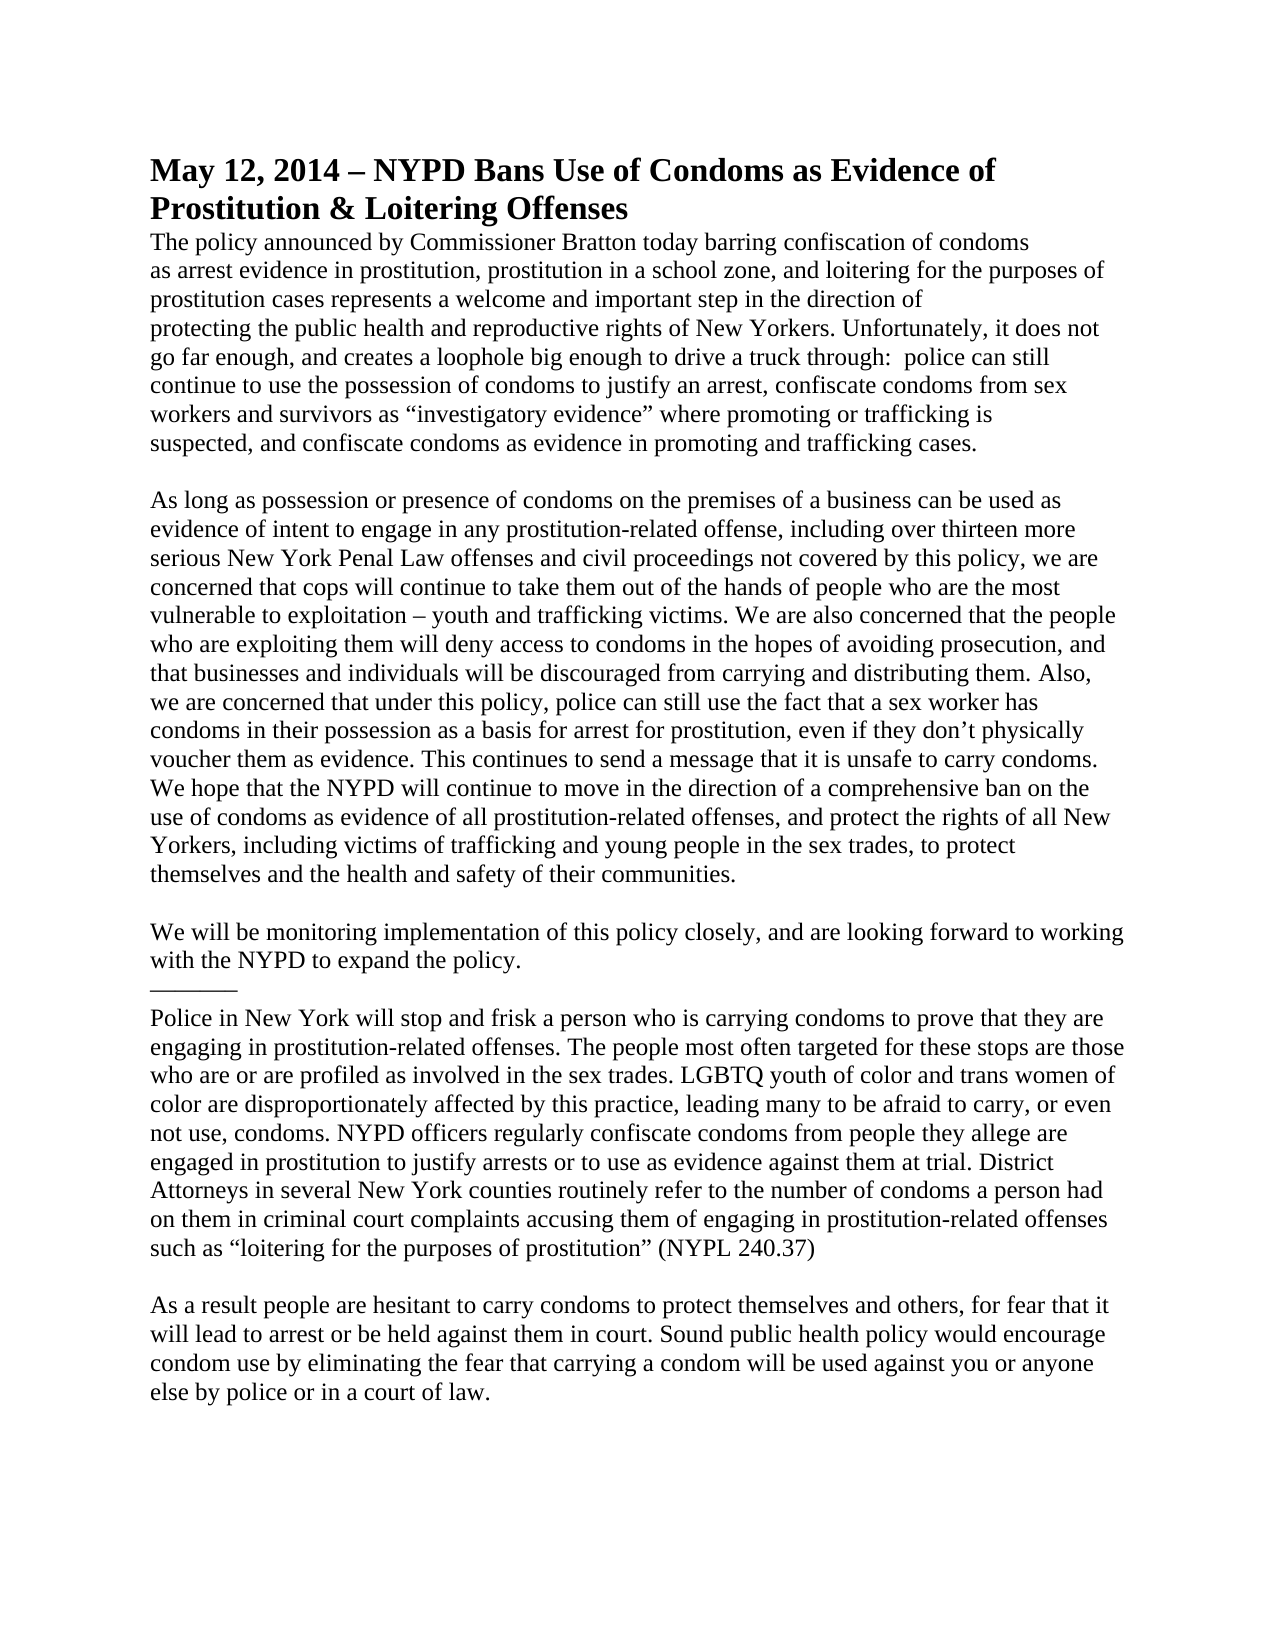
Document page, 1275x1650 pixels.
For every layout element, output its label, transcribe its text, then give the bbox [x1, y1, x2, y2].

text As a result people are hesitant to carry condoms to protect themselves and others, for fear that it will lead to arrest or be held against them in court. Sound public health policy would encourage condom use by eliminating the fear that carrying a condom will be used against you or anyone else by police or in a court of law. [150, 1290, 1125, 1405]
text May 12, 2014 – NYPD Bans Use of Condoms as Evidence of Prostitution & Loitering Offenses [150, 150, 1125, 227]
text Police in New York will stop and frisk a person who is carrying condoms to prove that they are engaging in prostitution-related offenses. The people most often targeted for these stops are those who are or are profiled as involved in the sex trades. LGBTQ youth of color and trans women of color are disproportionately affected by this practice, leading many to be afraid to carry, or even not use, condoms. NYPD officers regularly confiscate condoms from people they allege are engaged in prostitution to justify arrests or to use as evidence against them at trial. District Attorneys in several New York counties routinely refer to the number of condoms a person had on them in criminal court complaints accusing them of engaging in prostitution-related offenses such as “loitering for the purposes of prostitution” (NYPL 240.37) [150, 1003, 1125, 1262]
text We will be monitoring implementation of this policy closely, and are looking forward to working with the NYPD to expand the policy. [150, 917, 1125, 974]
text The policy announced by Commissioner Bratton today barring confiscation of condoms as arrest evidence in prostitution, prostitution in a school zone, and loitering for the purposes of prostitution cases represents a welcome and important step in the direction of protecting the public health and reproductive rights of New Yorkers. Unfortunately, it does not go far enough, and creates a loophole big enough to drive a truck through: police can still continue to use the possession of condoms to justify an arrest, confiscate condoms from sex workers and survivors as “investigatory evidence” where promoting or trafficking is suspected, and confiscate condoms as evidence in promoting and trafficking cases. [150, 227, 1125, 457]
text ———– [150, 974, 1125, 1003]
text As long as possession or presence of condoms on the premises of a business can be used as evidence of intent to engage in any prostitution-related offense, including over thirteen more serious New York Penal Law offenses and civil proceedings not covered by this policy, we are concerned that cops will continue to take them out of the hands of people who are the most vulnerable to exploitation – youth and trafficking victims. We are also concerned that the people who are exploiting them will deny access to condoms in the hopes of avoiding prosecution, and that businesses and individuals will be discouraged from carrying and distributing them. Also, we are concerned that under this policy, police can still use the fact that a sex worker has condoms in their possession as a basis for arrest for prostitution, even if they don’t physically voucher them as evidence. This continues to send a message that it is unsafe to carry condoms. [150, 485, 1125, 773]
text We hope that the NYPD will continue to move in the direction of a comprehensive ban on the use of condoms as evidence of all prostitution-related offenses, and protect the rights of all New Yorkers, including victims of trafficking and young people in the sex trades, to protect themselves and the health and safety of their communities. [150, 773, 1125, 888]
